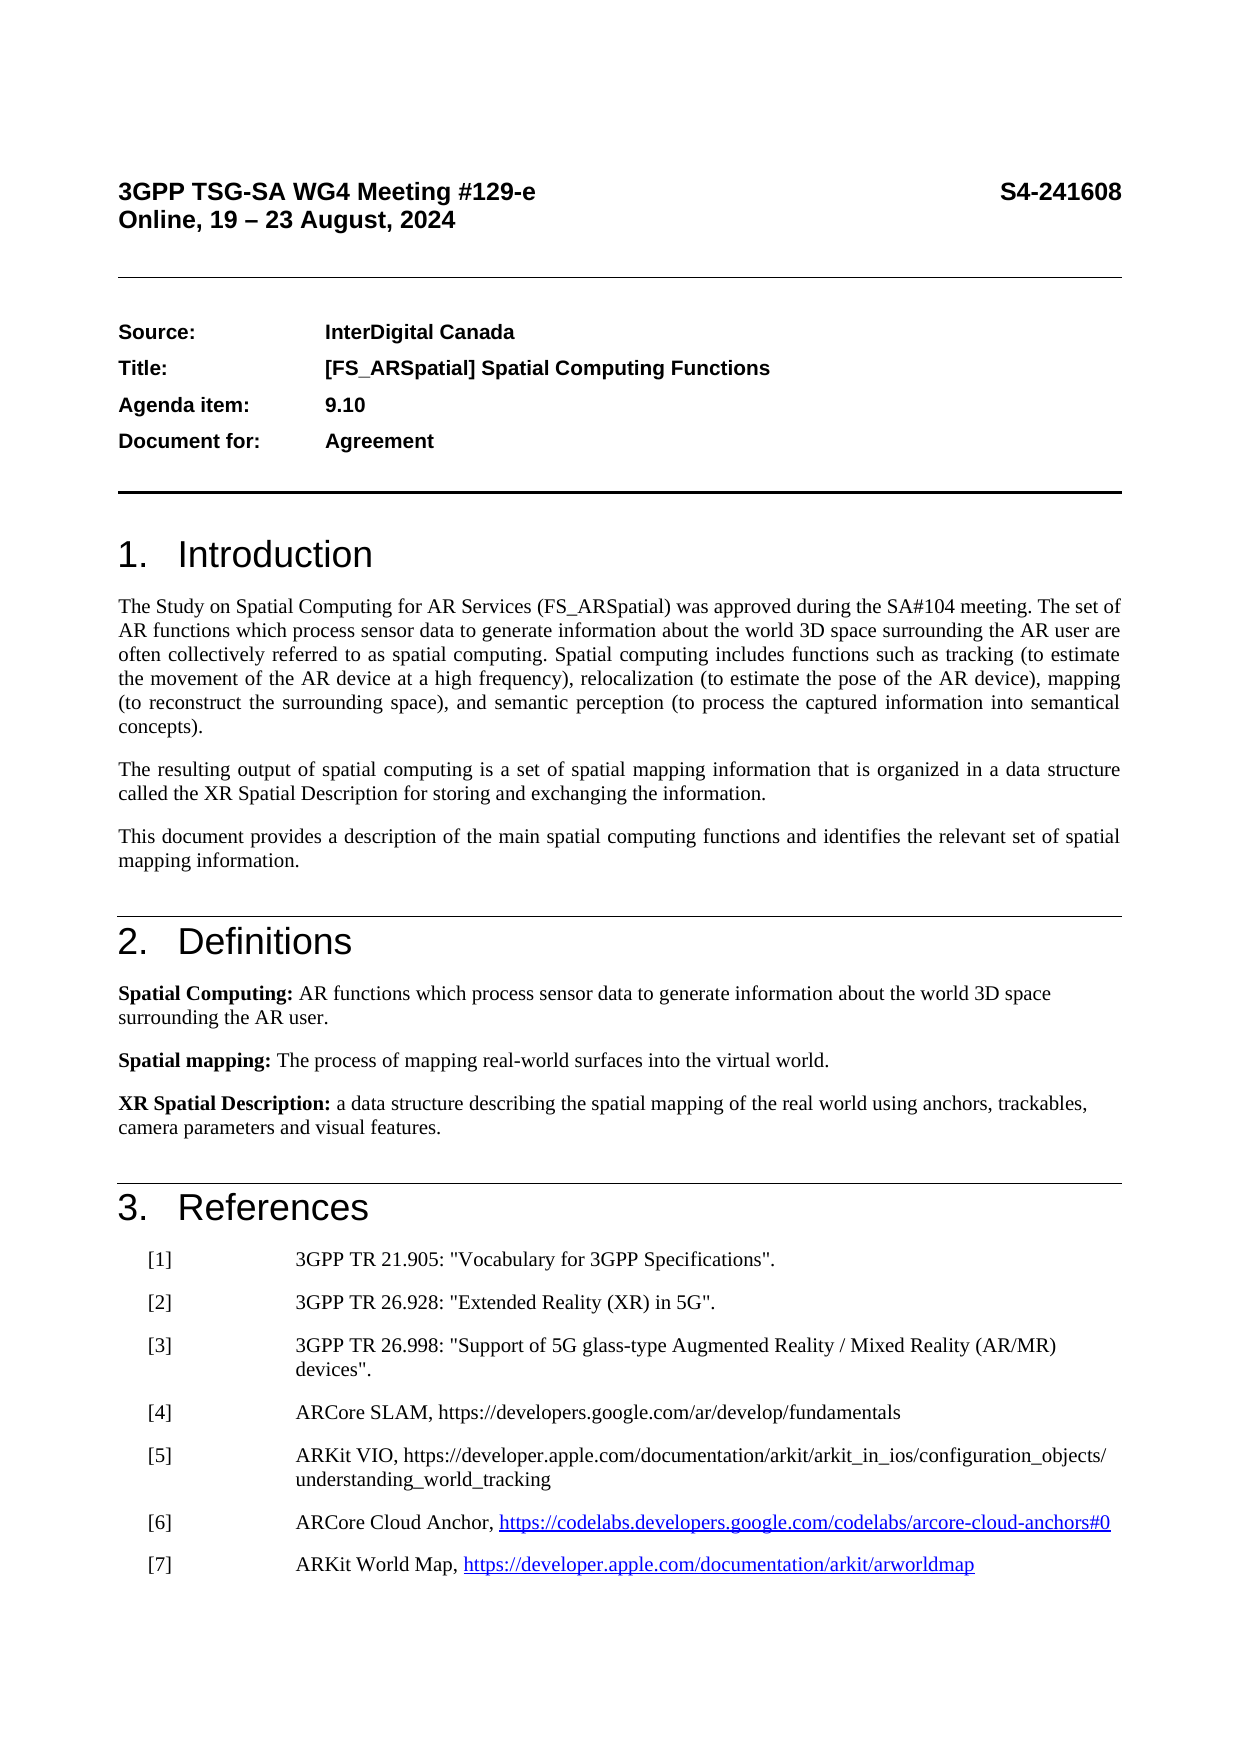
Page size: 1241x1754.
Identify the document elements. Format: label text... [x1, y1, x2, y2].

text Title: [FS_ARSpatial] Spatial Computing Functions [118, 356, 1122, 380]
text [5] ARKit VIO, https://developer.apple.com/documentation/arkit/arkit_in_ios/configuration_objects/understanding_world_tracking [148, 1443, 1122, 1491]
text [6] ARCore Cloud Anchor, https://codelabs.developers.google.com/codelabs/arcore-cloud-anchors#0 [148, 1509, 1122, 1534]
subtitle Definitions [117, 917, 1122, 962]
text Spatial mapping: The process of mapping real-world surfaces into the virtual world. [118, 1048, 1122, 1072]
text [7] ARKit World Map, https://developer.apple.com/documentation/arkit/arworldmap [148, 1552, 1122, 1576]
subtitle Introduction [117, 532, 1122, 575]
text The Study on Spatial Computing for AR Services (FS_ARSpatial) was approved during the SA#104 meeting. The set of AR functions which process sensor data to generate information about the world 3D space surrounding the AR user are often collectively referred to as spatial computing. Spatial computing includes functions such as tracking (to estimate the movement of the AR device at a high frequency), relocalization (to estimate the pose of the AR device), mapping (to reconstruct the surrounding space), and semantic perception (to process the captured information into semantical concepts). [118, 594, 1122, 738]
text 3GPP TSG-SA WG4 Meeting #129-e S4-241608 [118, 176, 1122, 205]
subtitle References [117, 1184, 1122, 1229]
text [1] 3GPP TR 21.905: "Vocabulary for 3GPP Specifications". [148, 1247, 1122, 1271]
text The resulting output of spatial computing is a set of spatial mapping information that is organized in a data structure called the XR Spatial Description for storing and exchanging the information. [118, 757, 1122, 805]
text [2] 3GPP TR 26.928: "Extended Reality (XR) in 5G". [148, 1290, 1122, 1314]
text Agenda item: 9.10 [118, 392, 1122, 416]
text This document provides a description of the main spatial computing functions and identifies the relevant set of spatial mapping information. [118, 824, 1122, 872]
text [4] ARCore SLAM, https://developers.google.com/ar/develop/fundamentals [148, 1400, 1122, 1424]
text Spatial Computing: AR functions which process sensor data to generate information about the world 3D space surrounding the AR user. [118, 981, 1122, 1029]
text Document for: Agreement [118, 429, 1122, 453]
text XR Spatial Description: a data structure describing the spatial mapping of the real world using anchors, trackables, camera parameters and visual features. [118, 1091, 1122, 1139]
text Online, 19 – 23 August, 2024 [118, 205, 1122, 234]
text Source: InterDigital Canada [118, 319, 1122, 343]
text [3] 3GPP TR 26.998: "Support of 5G glass-type Augmented Reality / Mixed Reality (AR/MR) devices". [148, 1333, 1122, 1381]
